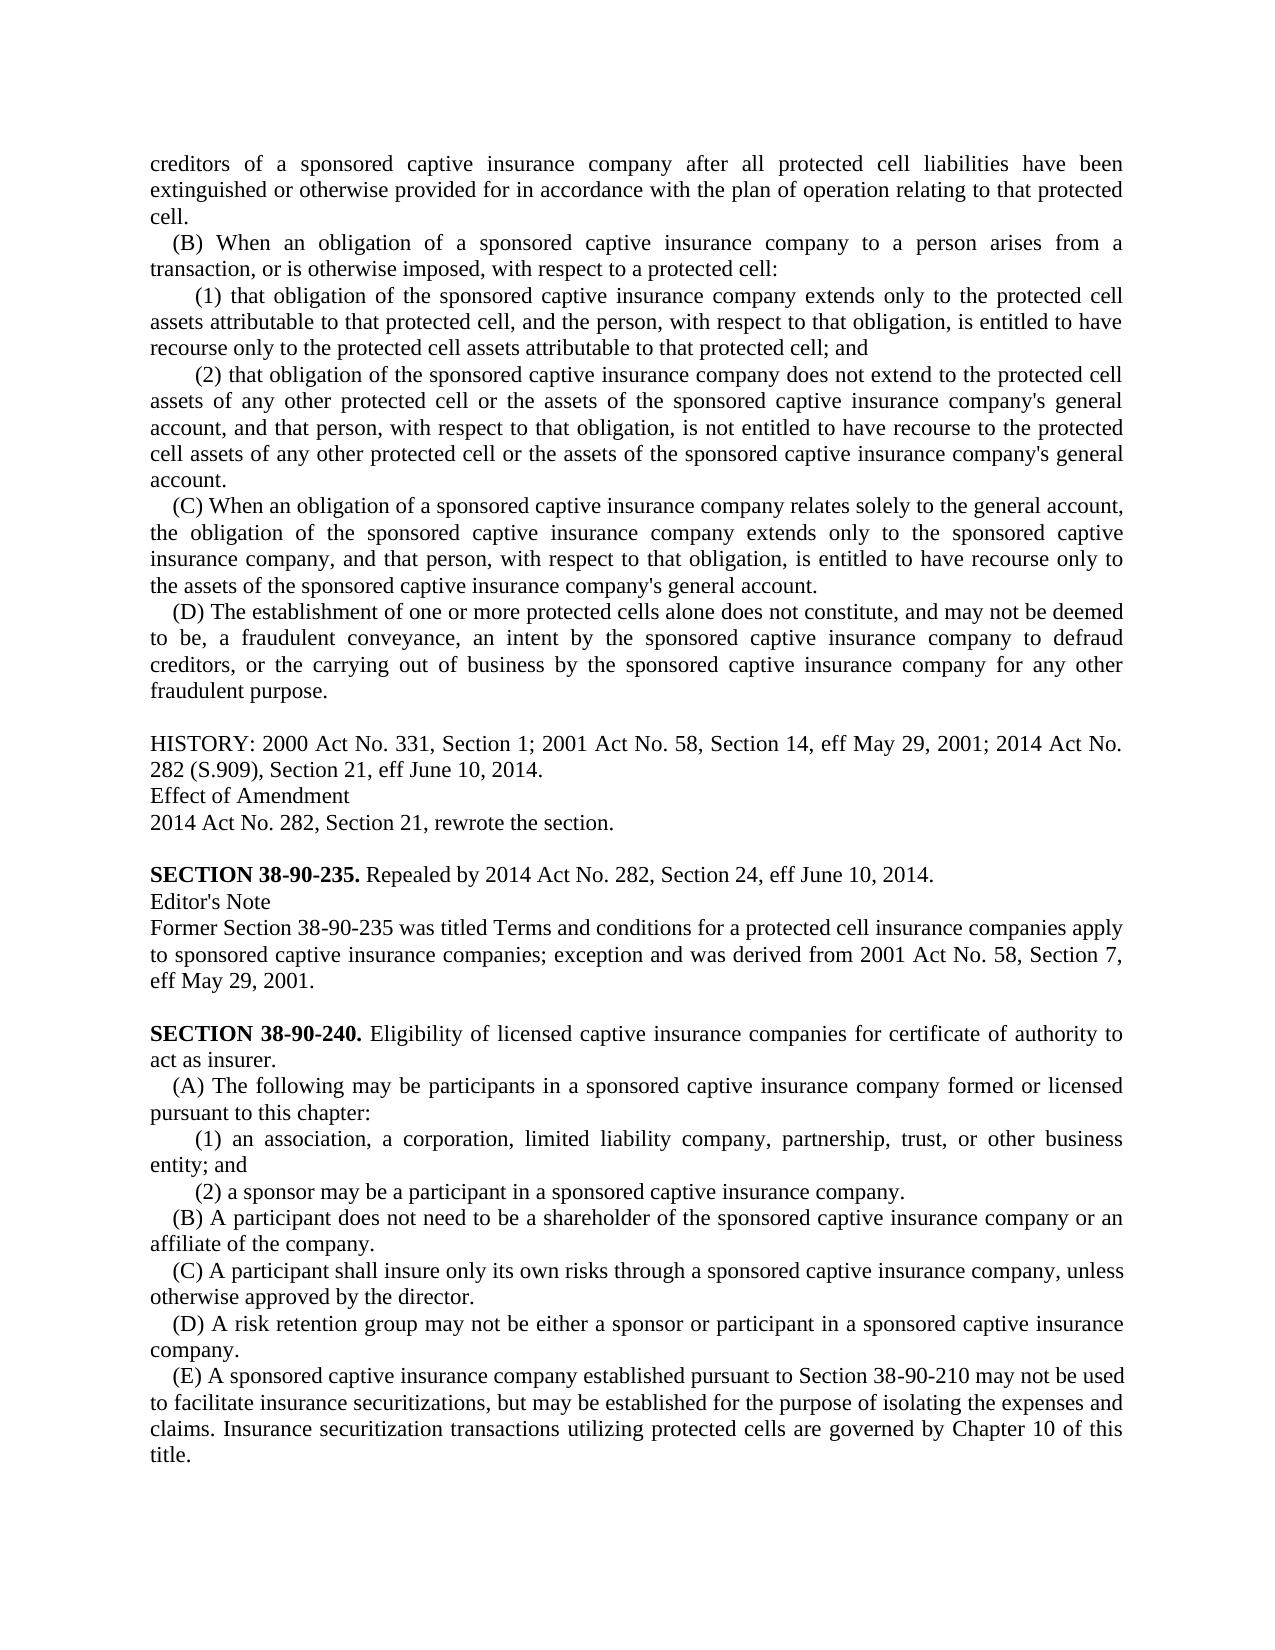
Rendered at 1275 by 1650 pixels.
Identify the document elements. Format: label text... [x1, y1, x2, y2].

text SECTION 38-90-240. Eligibility of licensed captive insurance companies for certificate of authority to act as insurer. [150, 1020, 1125, 1072]
text (D) The establishment of one or more protected cells alone does not constitute, and may not be deemed to be, a fraudulent conveyance, an intent by the sponsored captive insurance company to defraud creditors, or the carrying out of business by the sponsored captive insurance company for any other fraudulent purpose. [150, 598, 1125, 703]
text (E) A sponsored captive insurance company established pursuant to Section 38-90-210 may not be used to facilitate insurance securitizations, but may be established for the purpose of isolating the expenses and claims. Insurance securitization transactions utilizing protected cells are governed by Chapter 10 of this title. [150, 1362, 1125, 1468]
text (B) A participant does not need to be a shareholder of the sponsored captive insurance company or an affiliate of the company. [150, 1204, 1125, 1257]
text (D) A risk retention group may not be either a sponsor or participant in a sponsored captive insurance company. [150, 1309, 1125, 1362]
text (2) a sponsor may be a participant in a sponsored captive insurance company. [150, 1178, 1125, 1204]
text (A) The following may be participants in a sponsored captive insurance company formed or licensed pursuant to this chapter: [150, 1072, 1125, 1125]
text (1) an association, a corporation, limited liability company, partnership, trust, or other business entity; and [150, 1125, 1125, 1178]
text SECTION 38-90-235. Repealed by 2014 Act No. 282, Section 24, eff June 10, 2014. [150, 862, 1125, 888]
text (2) that obligation of the sponsored captive insurance company does not extend to the protected cell assets of any other protected cell or the assets of the sponsored captive insurance company's general account, and that person, with respect to that obligation, is not entitled to have recourse to the protected cell assets of any other protected cell or the assets of the sponsored captive insurance company's general account. [150, 361, 1125, 493]
text HISTORY: 2000 Act No. 331, Section 1; 2001 Act No. 58, Section 14, eff May 29, 2001; 2014 Act No. 282 (S.909), Section 21, eff June 10, 2014. [150, 730, 1125, 782]
text (C) A participant shall insure only its own risks through a sponsored captive insurance company, unless otherwise approved by the director. [150, 1257, 1125, 1309]
text Effect of Amendment [150, 782, 1125, 809]
text Editor's Note [150, 888, 1125, 914]
text (C) When an obligation of a sponsored captive insurance company relates solely to the general account, the obligation of the sponsored captive insurance company extends only to the sponsored captive insurance company, and that person, with respect to that obligation, is entitled to have recourse only to the assets of the sponsored captive insurance company's general account. [150, 493, 1125, 598]
text Former Section 38-90-235 was titled Terms and conditions for a protected cell insurance companies apply to sponsored captive insurance companies; exception and was derived from 2001 Act No. 58, Section 7, eff May 29, 2001. [150, 914, 1125, 993]
text (1) that obligation of the sponsored captive insurance company extends only to the protected cell assets attributable to that protected cell, and the person, with respect to that obligation, is entitled to have recourse only to the protected cell assets attributable to that protected cell; and [150, 282, 1125, 361]
text 2014 Act No. 282, Section 21, rewrote the section. [150, 809, 1125, 835]
text (B) When an obligation of a sponsored captive insurance company to a person arises from a transaction, or is otherwise imposed, with respect to a protected cell: [150, 229, 1125, 282]
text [150, 150, 1125, 229]
